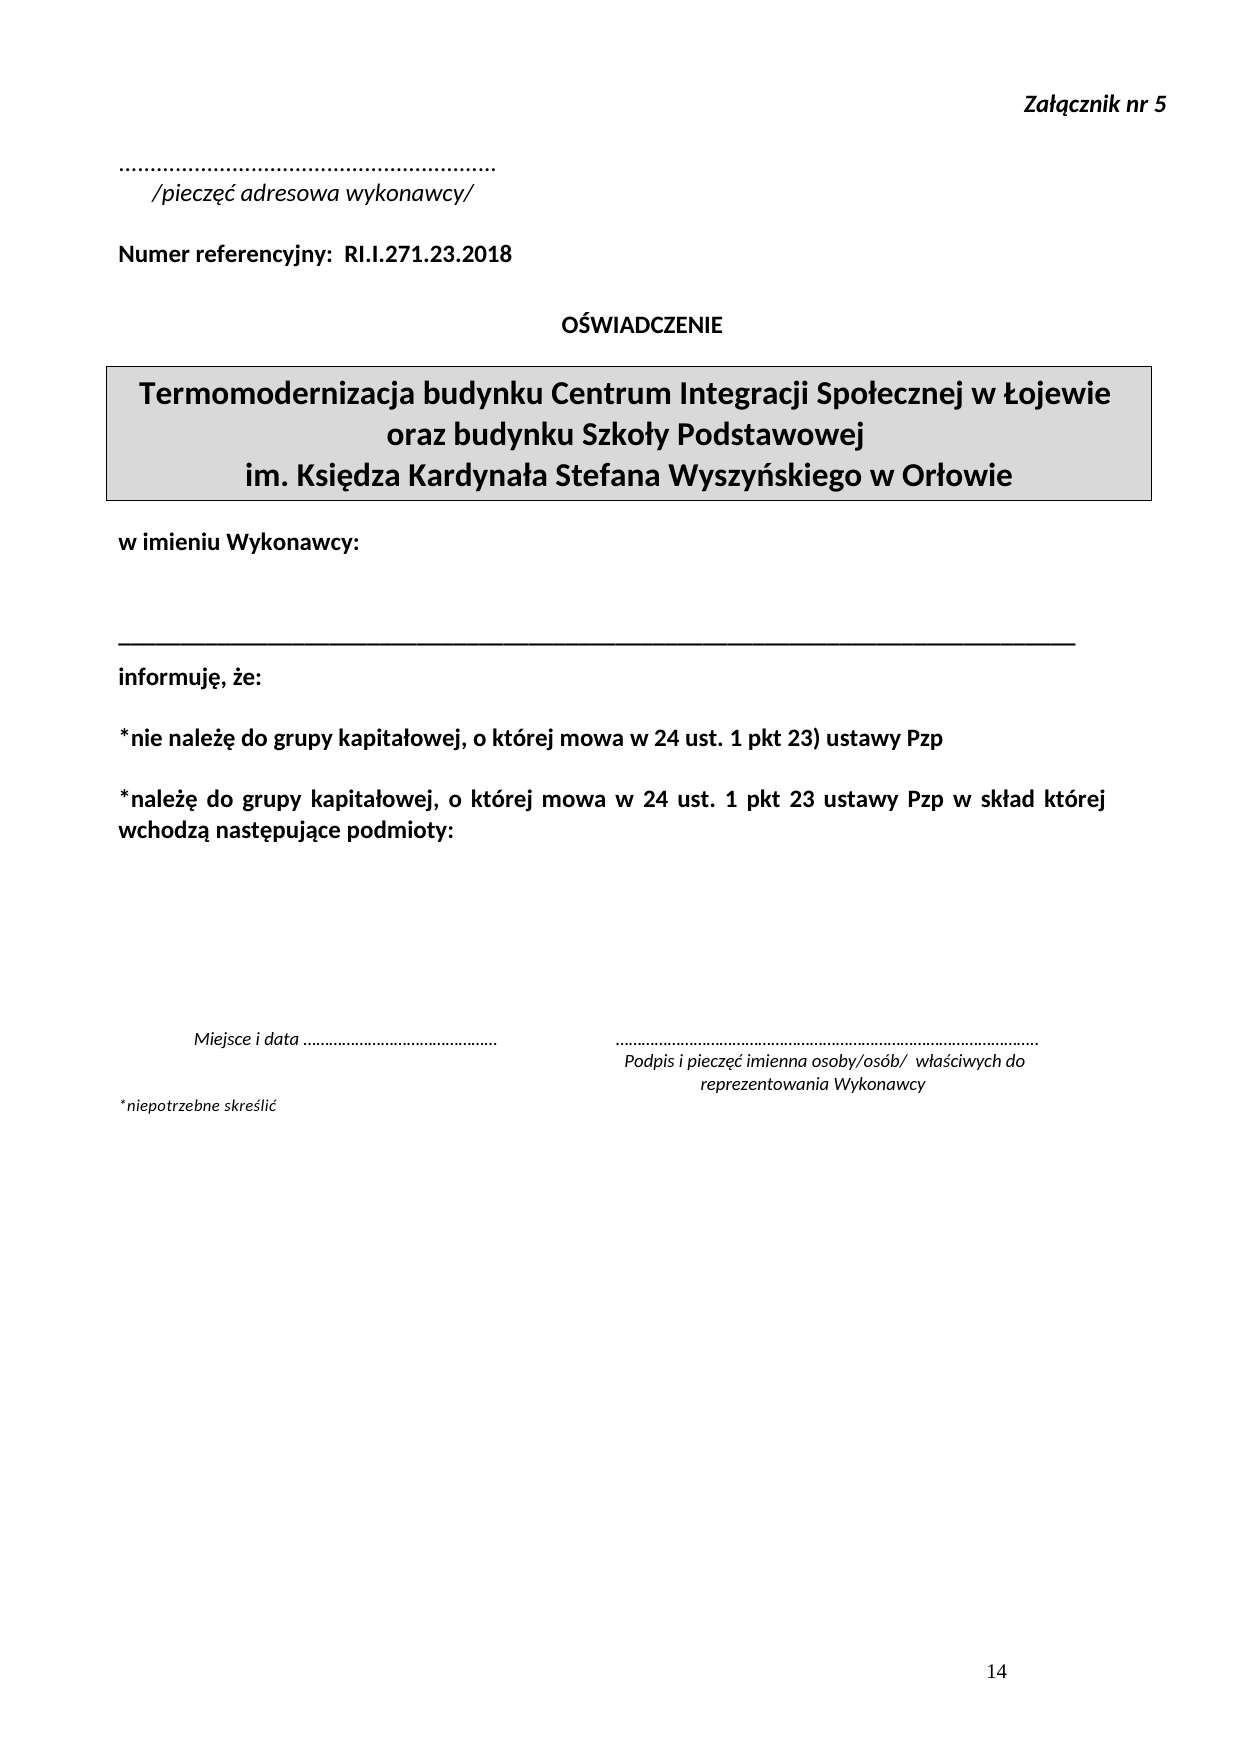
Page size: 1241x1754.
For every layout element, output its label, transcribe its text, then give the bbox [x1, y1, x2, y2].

text *nie należę do grupy kapitałowej, o której mowa w 24 ust. 1 pkt 23) ustawy Pzp [118, 722, 1108, 753]
text Numer referencyjny: RI.I.271.23.2018 [118, 238, 1166, 269]
text w imieniu Wykonawcy: [118, 527, 1166, 557]
text *należę do grupy kapitałowej, o której mowa w 24 ust. 1 pkt 23 ustawy Pzp w skład której wchodzą następujące podmioty: [118, 783, 1108, 844]
text Podpis i pieczęć imienna osoby/osób/ właściwych do reprezentowania Wykonawcy [118, 1050, 1166, 1096]
text /pieczęć adresowa wykonawcy/ [118, 177, 1166, 208]
text ............................................................ [118, 147, 1166, 177]
subtitle OŚWIADCZENIE [118, 309, 1166, 340]
text _____________________________________________________________________________ [118, 618, 1166, 649]
table_header Termomodernizacja budynku Centrum Integracji Społecznej w Łojewie oraz budynku Szkoły Podstawowej im. Księdza Kardynała Stefana Wyszyńskiego w Orłowie [107, 367, 1151, 500]
subtitle Załącznik nr 5 [239, 89, 1166, 119]
text *niepotrzebne skreślić [118, 1096, 1166, 1116]
text Miejsce i data ……………………………………… …………………………………………………………………………………….. [170, 1027, 1166, 1050]
text informuję, że: [118, 661, 1166, 692]
